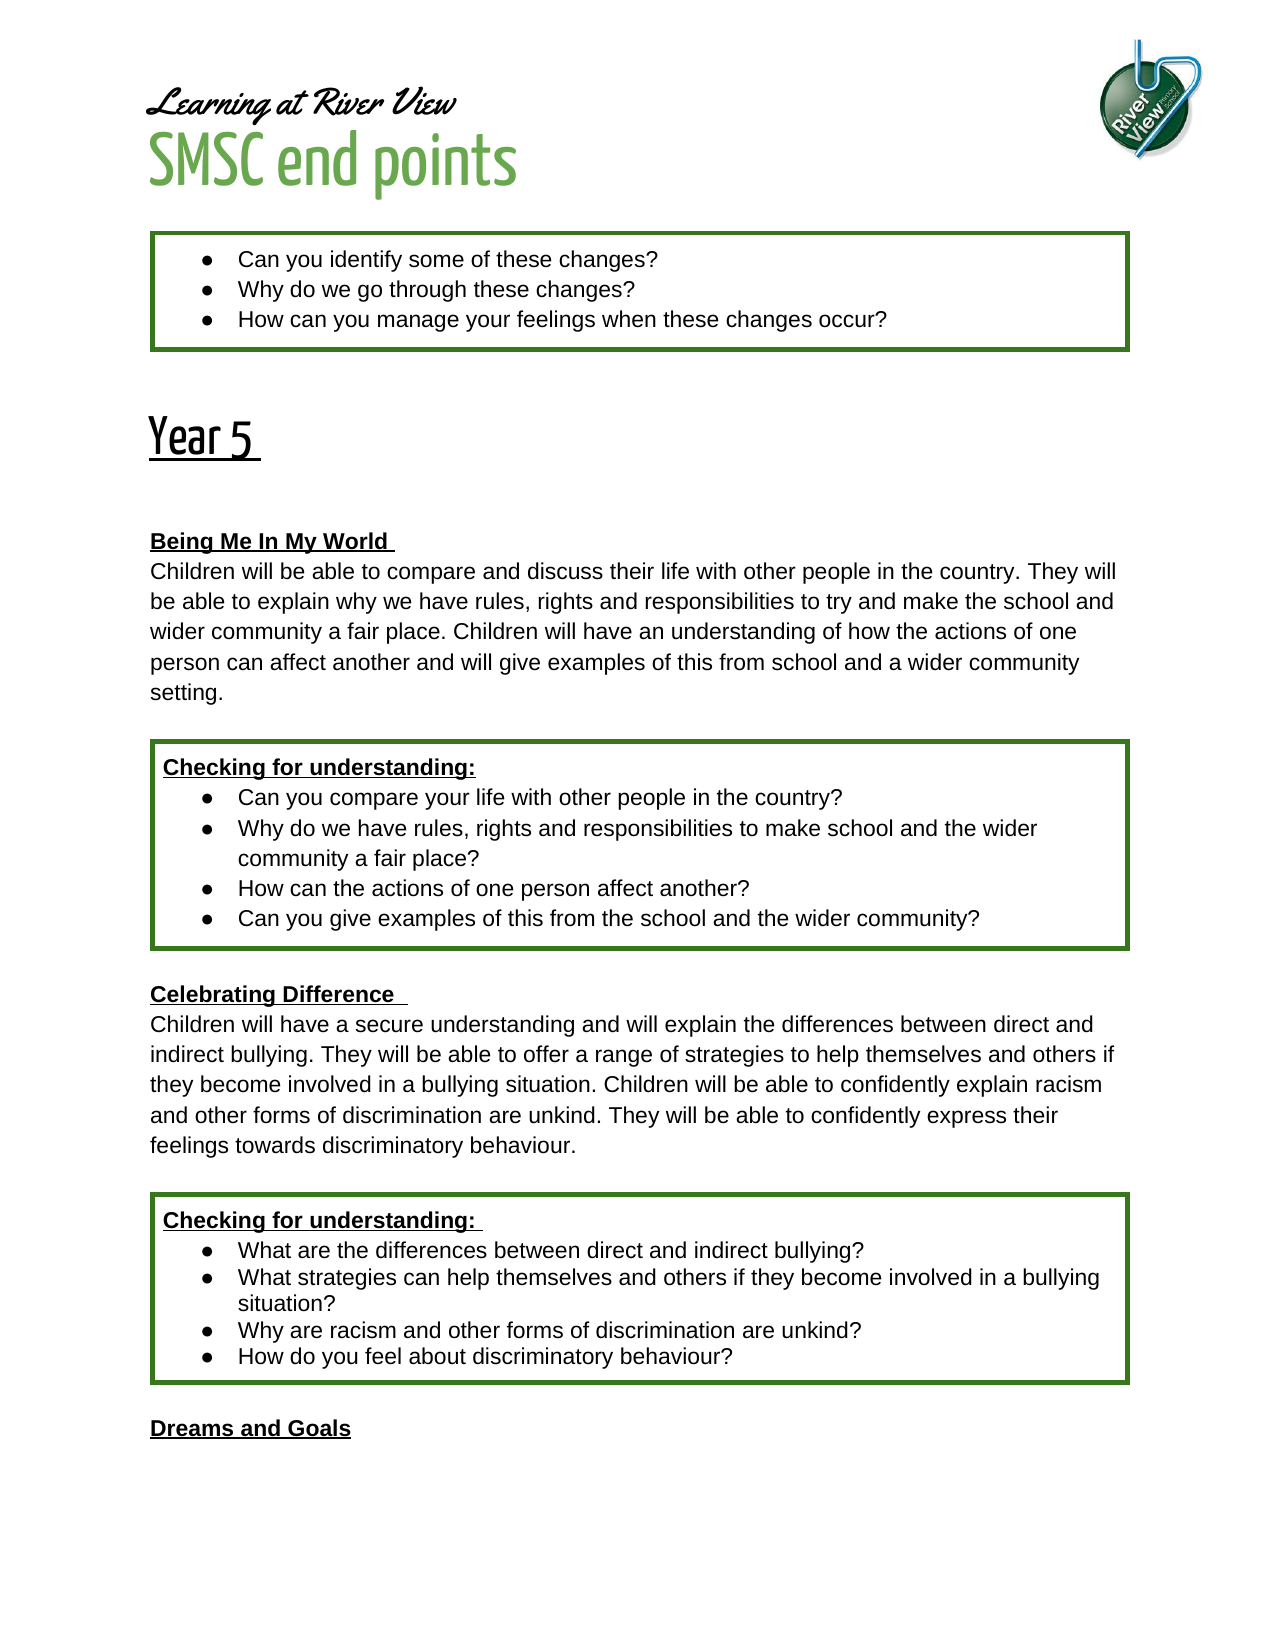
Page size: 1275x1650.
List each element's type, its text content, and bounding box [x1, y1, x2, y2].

text Celebrating Difference [150, 981, 1125, 1007]
text Being Me In My World [150, 528, 1125, 554]
table_header Checking for understanding: Can you compare your life with other people in the country? Why do we have rules, rights and responsibilities to make school and the wider community a fair place? How can the actions of one person affect another? Can you give examples of this from the school and the wider community? [155, 744, 1125, 946]
text Children will be able to compare and discuss their life with other people in the country. They will be able to explain why we have rules, rights and responsibilities to try and make the school and wider community a fair place. Children will have an understanding of how the actions of one person can affect another and will give examples of this from school and a wider community setting. [150, 558, 1125, 705]
text Children will have a secure understanding and will explain the differences between direct and indirect bullying. They will be able to offer a range of strategies to help themselves and others if they become involved in a bullying situation. Children will be able to confidently explain racism and other forms of discrimination are unkind. They will be able to confidently express their feelings towards discriminatory behaviour. [150, 1011, 1125, 1158]
text Dreams and Goals [150, 1414, 1125, 1441]
table_header Checking for understanding: What are the differences between direct and indirect bullying? What strategies can help themselves and others if they become involved in a bullying situation? Why are racism and other forms of discrimination are unkind? How do you feel about discriminatory behaviour? [155, 1197, 1125, 1380]
title Year 5 [148, 412, 1127, 466]
picture [1093, 39, 1208, 161]
